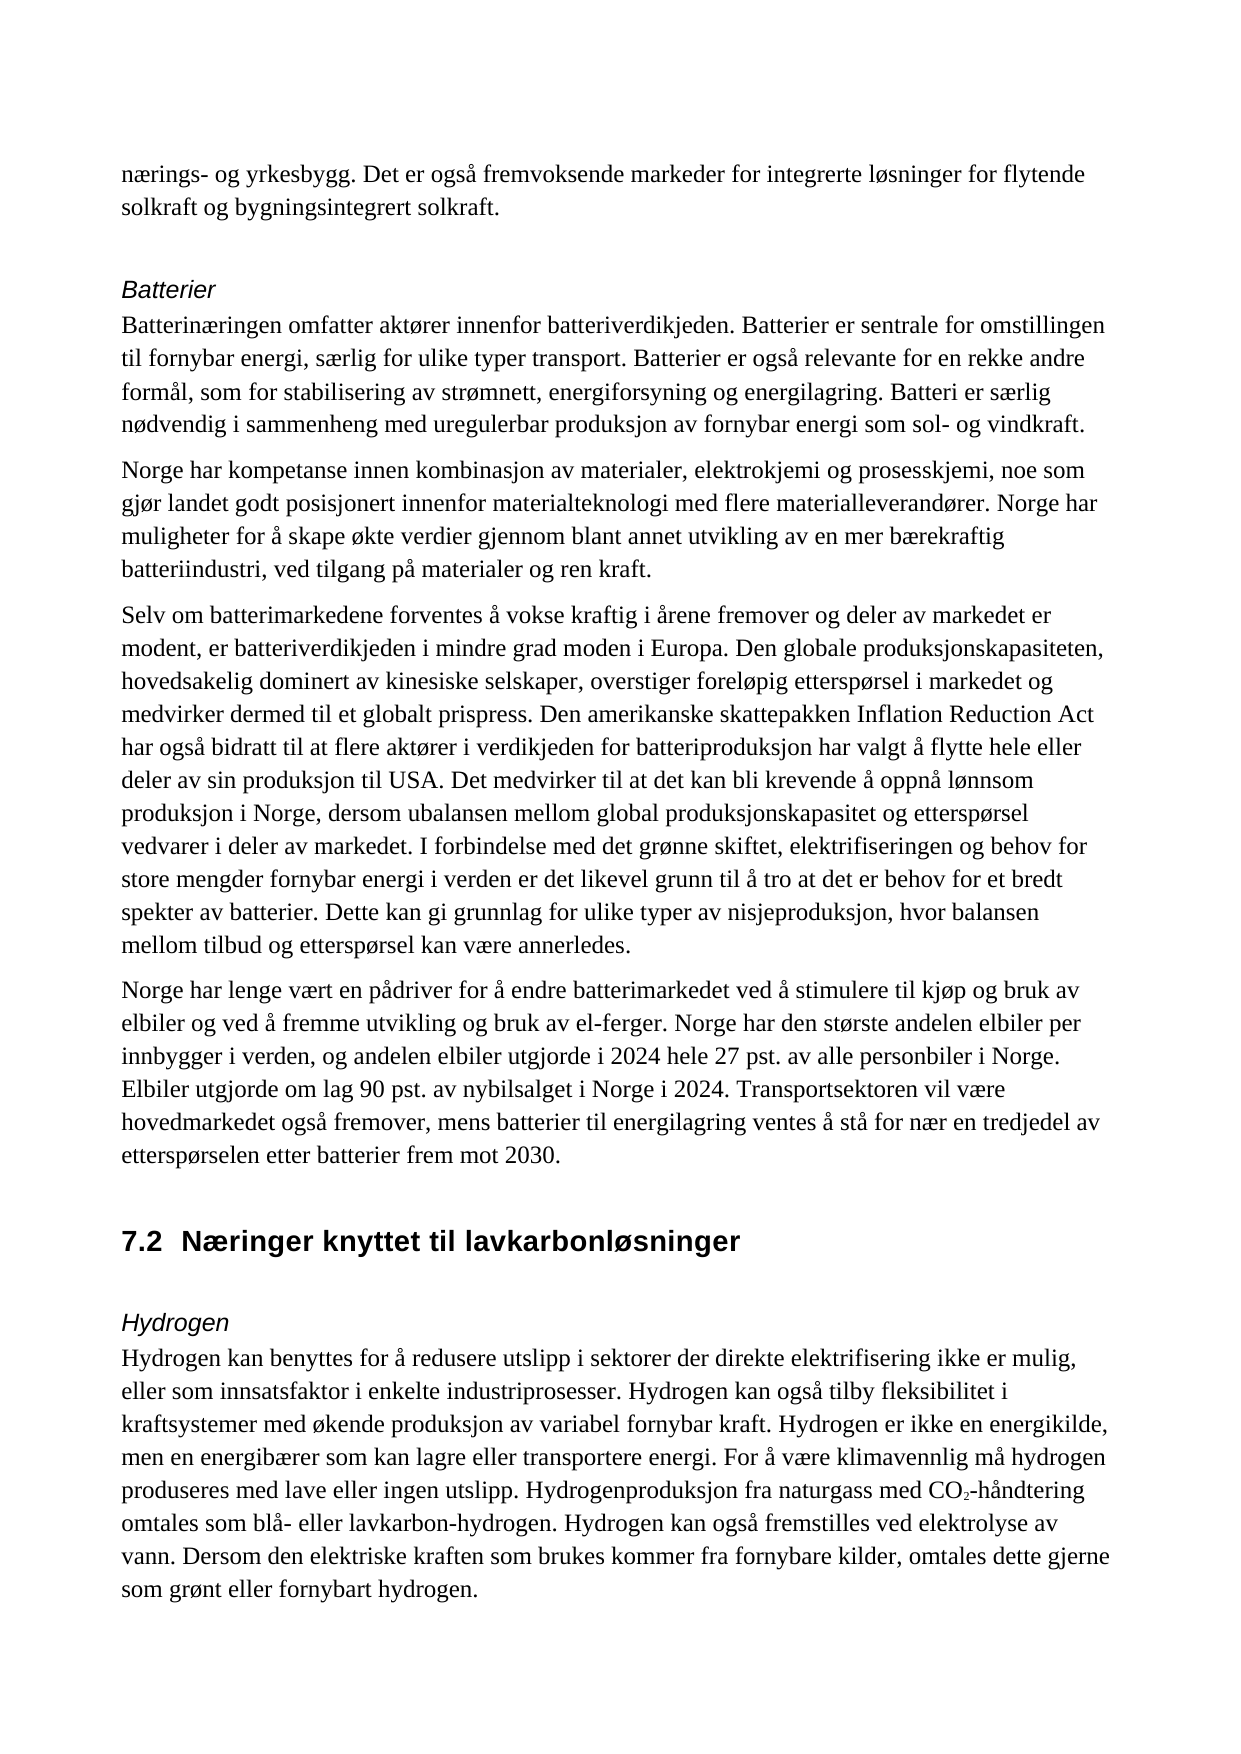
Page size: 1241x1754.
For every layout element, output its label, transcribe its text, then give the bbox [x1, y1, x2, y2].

text Batterier [121, 276, 1119, 304]
text Hydrogen kan benyttes for å redusere utslipp i sektorer der direkte elektrifisering ikke er mulig, eller som innsatsfaktor i enkelte industriprosesser. Hydrogen kan også tilby fleksibilitet i kraftsystemer med økende produksjon av variabel fornybar kraft. Hydrogen er ikke en energikilde, men en energibærer som kan lagre eller transportere energi. For å være klimavennlig må hydrogen produseres med lave eller ingen utslipp. Hydrogenproduksjon fra naturgass med CO2-håndtering omtales som blå- eller lavkarbon-hydrogen. Hydrogen kan også fremstilles ved elektrolyse av vann. Dersom den elektriske kraften som brukes kommer fra fornybare kilder, omtales dette gjerne som grønt eller fornybart hydrogen. [121, 1343, 1119, 1603]
text Batterinæringen omfatter aktører innenfor batteriverdikjeden. Batterier er sentrale for omstillingen til fornybar energi, særlig for ulike typer transport. Batterier er også relevante for en rekke andre formål, som for stabilisering av strømnett, energiforsyning og energilagring. Batteri er særlig nødvendig i sammenheng med uregulerbar produksjon av fornybar energi som sol- og vindkraft. [121, 311, 1119, 438]
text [121, 159, 1119, 221]
text Norge har kompetanse innen kombinasjon av materialer, elektrokjemi og prosesskjemi, noe som gjør landet godt posisjonert innenfor materialteknologi med flere materialleverandører. Norge har muligheter for å skape økte verdier gjennom blant annet utvikling av en mer bærekraftig batteriindustri, ved tilgang på materialer og ren kraft. [121, 455, 1119, 583]
text Selv om batterimarkedene forventes å vokse kraftig i årene fremover og deler av markedet er modent, er batteriverdikjeden i mindre grad moden i Europa. Den globale produksjonskapasiteten, hovedsakelig dominert av kinesiske selskaper, overstiger foreløpig etterspørsel i markedet og medvirker dermed til et globalt prispress. Den amerikanske skattepakken Inflation Reduction Act har også bidratt til at flere aktører i verdikjeden for batteriproduksjon har valgt å flytte hele eller deler av sin produksjon til USA. Det medvirker til at det kan bli krevende å oppnå lønnsom produksjon i Norge, dersom ubalansen mellom global produksjonskapasitet og etterspørsel vedvarer i deler av markedet. I forbindelse med det grønne skiftet, elektrifiseringen og behov for store mengder fornybar energi i verden er det likevel grunn til å tro at det er behov for et bredt spekter av batterier. Dette kan gi grunnlag for ulike typer av nisjeproduksjon, hvor balansen mellom tilbud og etterspørsel kan være annerledes. [121, 600, 1119, 959]
subtitle Næringer knyttet til lavkarbonløsninger [121, 1223, 1119, 1257]
text Hydrogen [121, 1308, 1119, 1337]
text Norge har lenge vært en pådriver for å endre batterimarkedet ved å stimulere til kjøp og bruk av elbiler og ved å fremme utvikling og bruk av el-ferger. Norge har den største andelen elbiler per innbygger i verden, og andelen elbiler utgjorde i 2024 hele 27 pst. av alle personbiler i Norge. Elbiler utgjorde om lag 90 pst. av nybilsalget i Norge i 2024. Transportsektoren vil være hovedmarkedet også fremover, mens batterier til energilagring ventes å stå for nær en tredjedel av etterspørselen etter batterier frem mot 2030. [121, 975, 1119, 1169]
